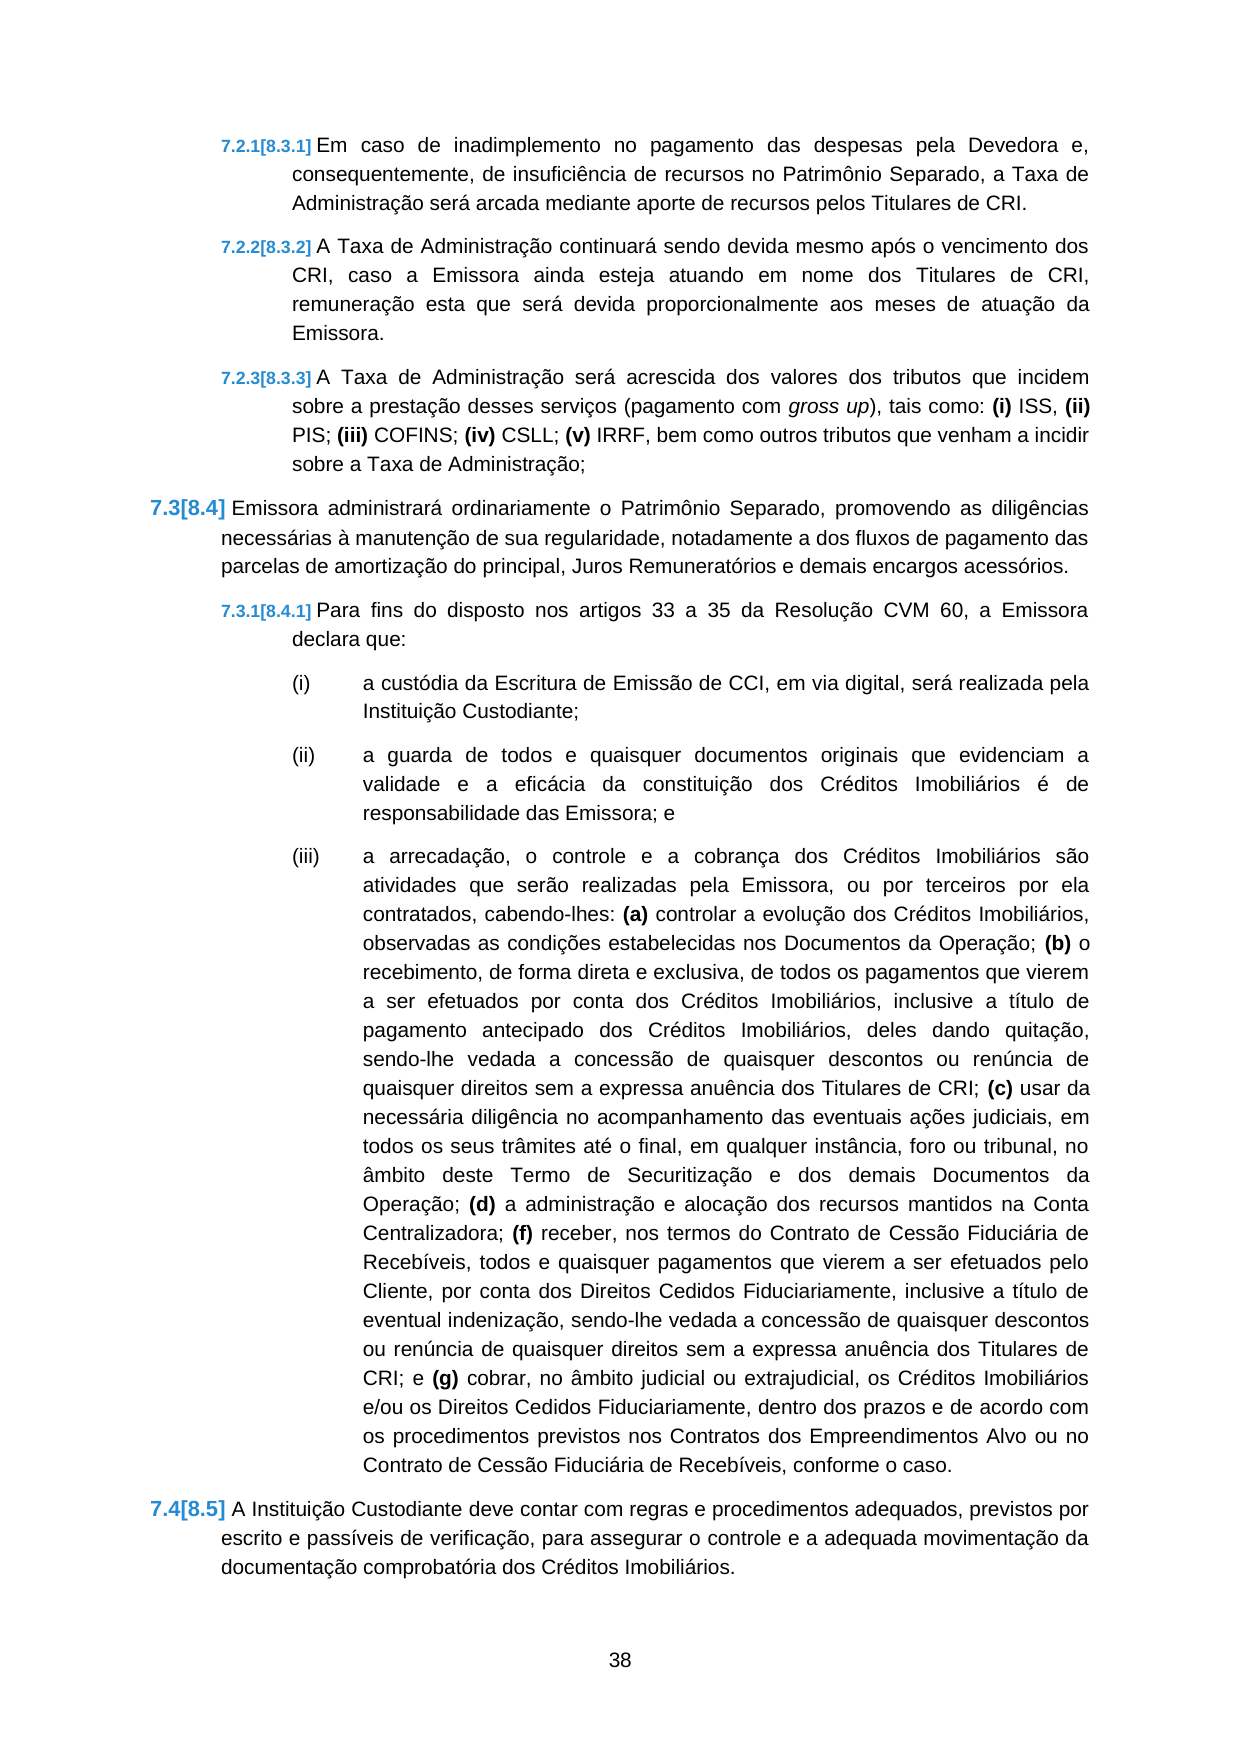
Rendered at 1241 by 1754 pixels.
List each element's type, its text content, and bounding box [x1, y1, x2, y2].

text a guarda de todos e quaisquer documentos originais que evidenciam a validade e a eficácia da constituição dos Créditos Imobiliários é de responsabilidade das Emissora; e [292, 743, 1090, 825]
text A Taxa de Administração será acrescida dos valores dos tributos que incidem sobre a prestação desses serviços (pagamento com gross up), tais como: (i) ISS, (ii) PIS; (iii) COFINS; (iv) CSLL; (v) IRRF, bem como outros tributos que venham a incidir sobre a Taxa de Administração; [221, 365, 1090, 476]
text Emissora administrará ordinariamente o Patrimônio Separado, promovendo as diligências necessárias à manutenção de sua regularidade, notadamente a dos fluxos de pagamento das parcelas de amortização do principal, Juros Remuneratórios e demais encargos acessórios. [150, 495, 1090, 578]
text A Instituição Custodiante deve contar com regras e procedimentos adequados, previstos por escrito e passíveis de verificação, para assegurar o controle e a adequada movimentação da documentação comprobatória dos Créditos Imobiliários. [150, 1496, 1090, 1579]
text a arrecadação, o controle e a cobrança dos Créditos Imobiliários são atividades que serão realizadas pela Emissora, ou por terceiros por ela contratados, cabendo-lhes: (a) controlar a evolução dos Créditos Imobiliários, observadas as condições estabelecidas nos Documentos da Operação; (b) o recebimento, de forma direta e exclusiva, de todos os pagamentos que vierem a ser efetuados por conta dos Créditos Imobiliários, inclusive a título de pagamento antecipado dos Créditos Imobiliários, deles dando quitação, sendo-lhe vedada a concessão de quaisquer descontos ou renúncia de quaisquer direitos sem a expressa anuência dos Titulares de CRI; (c) usar da necessária diligência no acompanhamento das eventuais ações judiciais, em todos os seus trâmites até o final, em qualquer instância, foro ou tribunal, no âmbito deste Termo de Securitização e dos demais Documentos da Operação; (d) a administração e alocação dos recursos mantidos na Conta Centralizadora; (f) receber, nos termos do Contrato de Cessão Fiduciária de Recebíveis, todos e quaisquer pagamentos que vierem a ser efetuados pelo Cliente, por conta dos Direitos Cedidos Fiduciariamente, inclusive a título de eventual indenização, sendo-lhe vedada a concessão de quaisquer descontos ou renúncia de quaisquer direitos sem a expressa anuência dos Titulares de CRI; e (g) cobrar, no âmbito judicial ou extrajudicial, os Créditos Imobiliários e/ou os Direitos Cedidos Fiduciariamente, dentro dos prazos e de acordo com os procedimentos previstos nos Contratos dos Empreendimentos Alvo ou no Contrato de Cessão Fiduciária de Recebíveis, conforme o caso. [292, 844, 1090, 1476]
text a custódia da Escritura de Emissão de CCI, em via digital, será realizada pela Instituição Custodiante; [292, 670, 1090, 723]
text Em caso de inadimplemento no pagamento das despesas pela Devedora e, consequentemente, de insuficiência de recursos no Patrimônio Separado, a Taxa de Administração será arcada mediante aporte de recursos pelos Titulares de CRI. [221, 133, 1090, 215]
text Para fins do disposto nos artigos 33 a 35 da Resolução CVM 60, a Emissora declara que: [221, 598, 1090, 651]
text A Taxa de Administração continuará sendo devida mesmo após o vencimento dos CRI, caso a Emissora ainda esteja atuando em nome dos Titulares de CRI, remuneração esta que será devida proporcionalmente aos meses de atuação da Emissora. [221, 234, 1090, 345]
